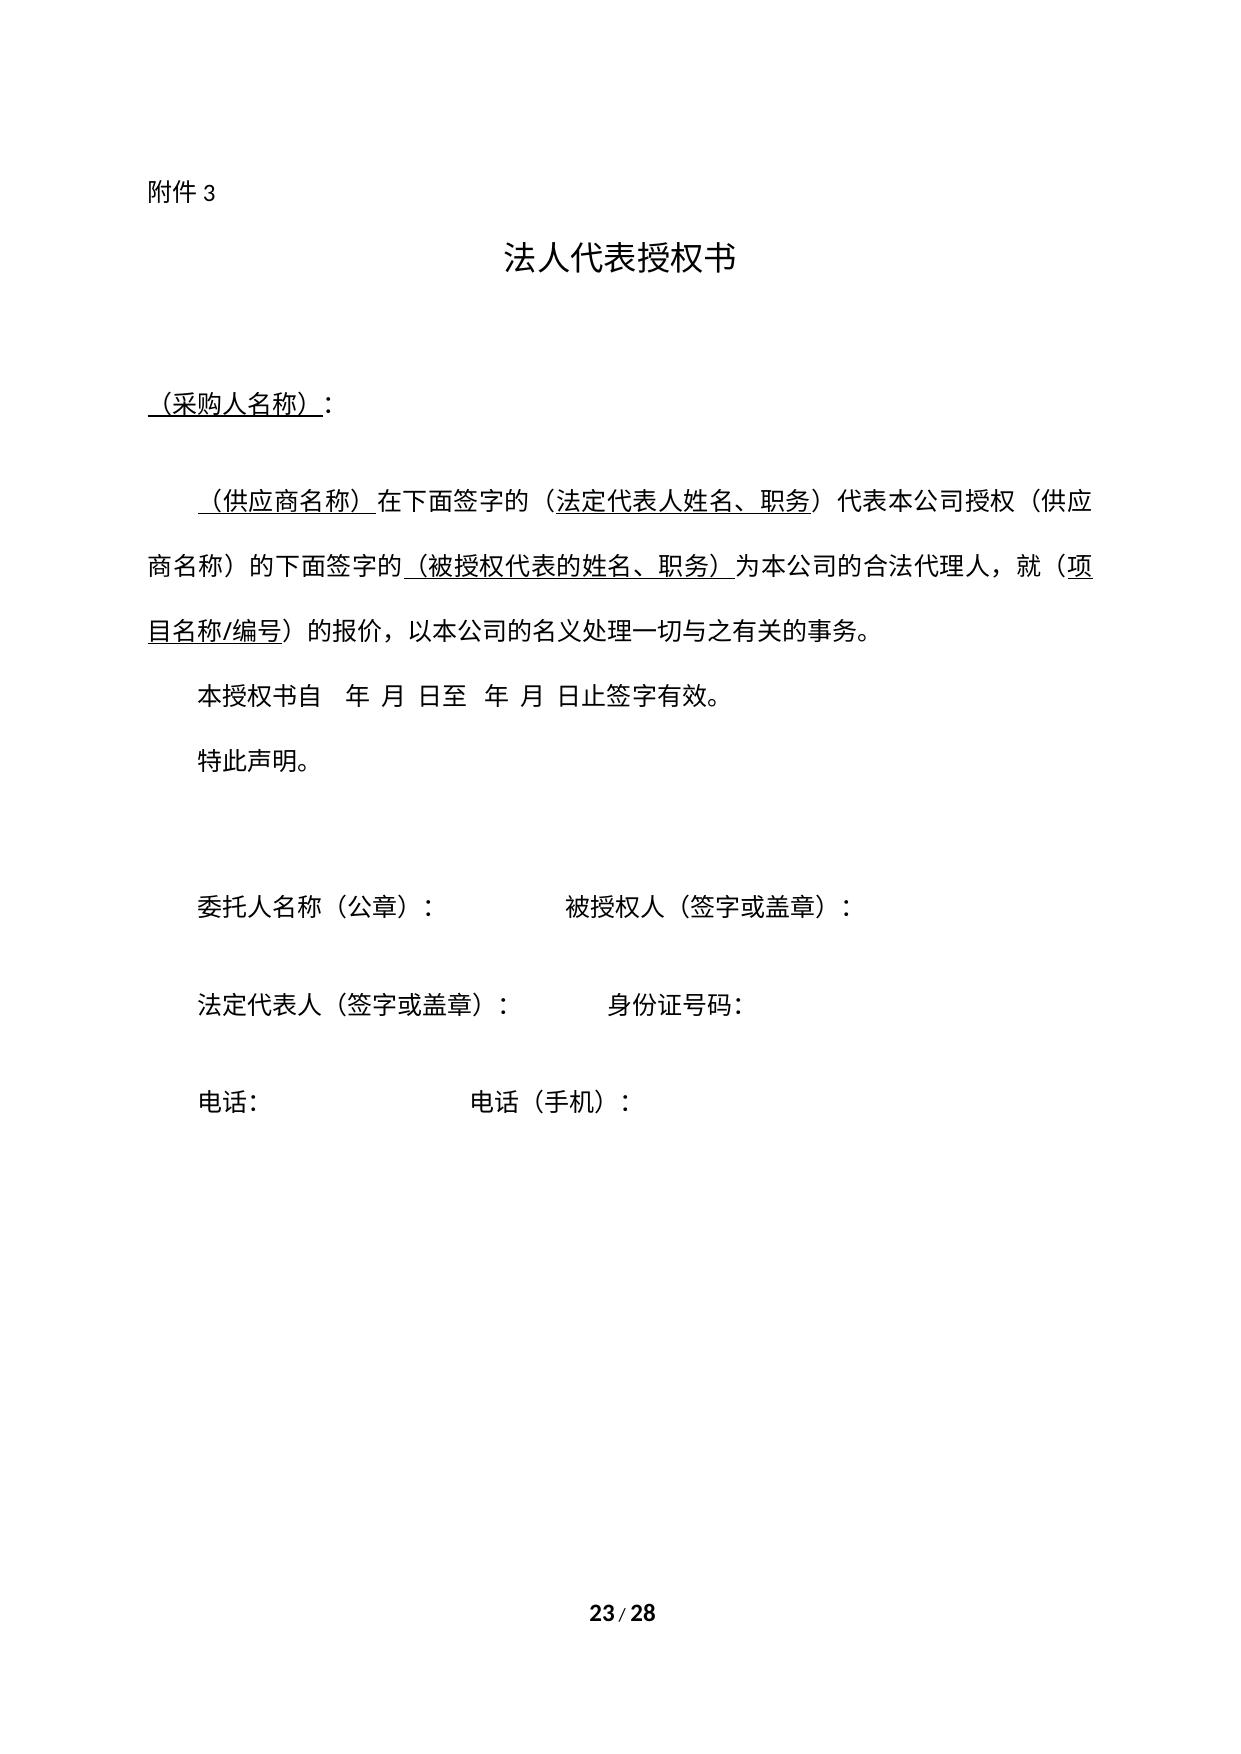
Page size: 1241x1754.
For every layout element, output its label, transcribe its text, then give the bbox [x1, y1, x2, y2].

text 委托人名称（公章）： 被授权人（签字或盖章）： [148, 873, 1092, 938]
text 电话： 电话（手机）： [148, 1068, 1092, 1133]
text （采购人名称）： [148, 370, 1092, 435]
text 法定代表人（签字或盖章）： 身份证号码： [148, 971, 1092, 1036]
text （供应商名称）在下面签字的（法定代表人姓名、职务）代表本公司授权（供应商名称）的下面签字的（被授权代表的姓名、职务）为本公司的合法代理人，就（项目名称/编号）的报价，以本公司的名义处理一切与之有关的事务。 [148, 467, 1092, 662]
text 特此声明。 [148, 727, 1092, 792]
text 法人代表授权书 [148, 223, 1092, 288]
text 本授权书自 年 月 日至 年 月 日止签字有效。 [148, 662, 1092, 727]
text 附件3 [148, 158, 1092, 223]
